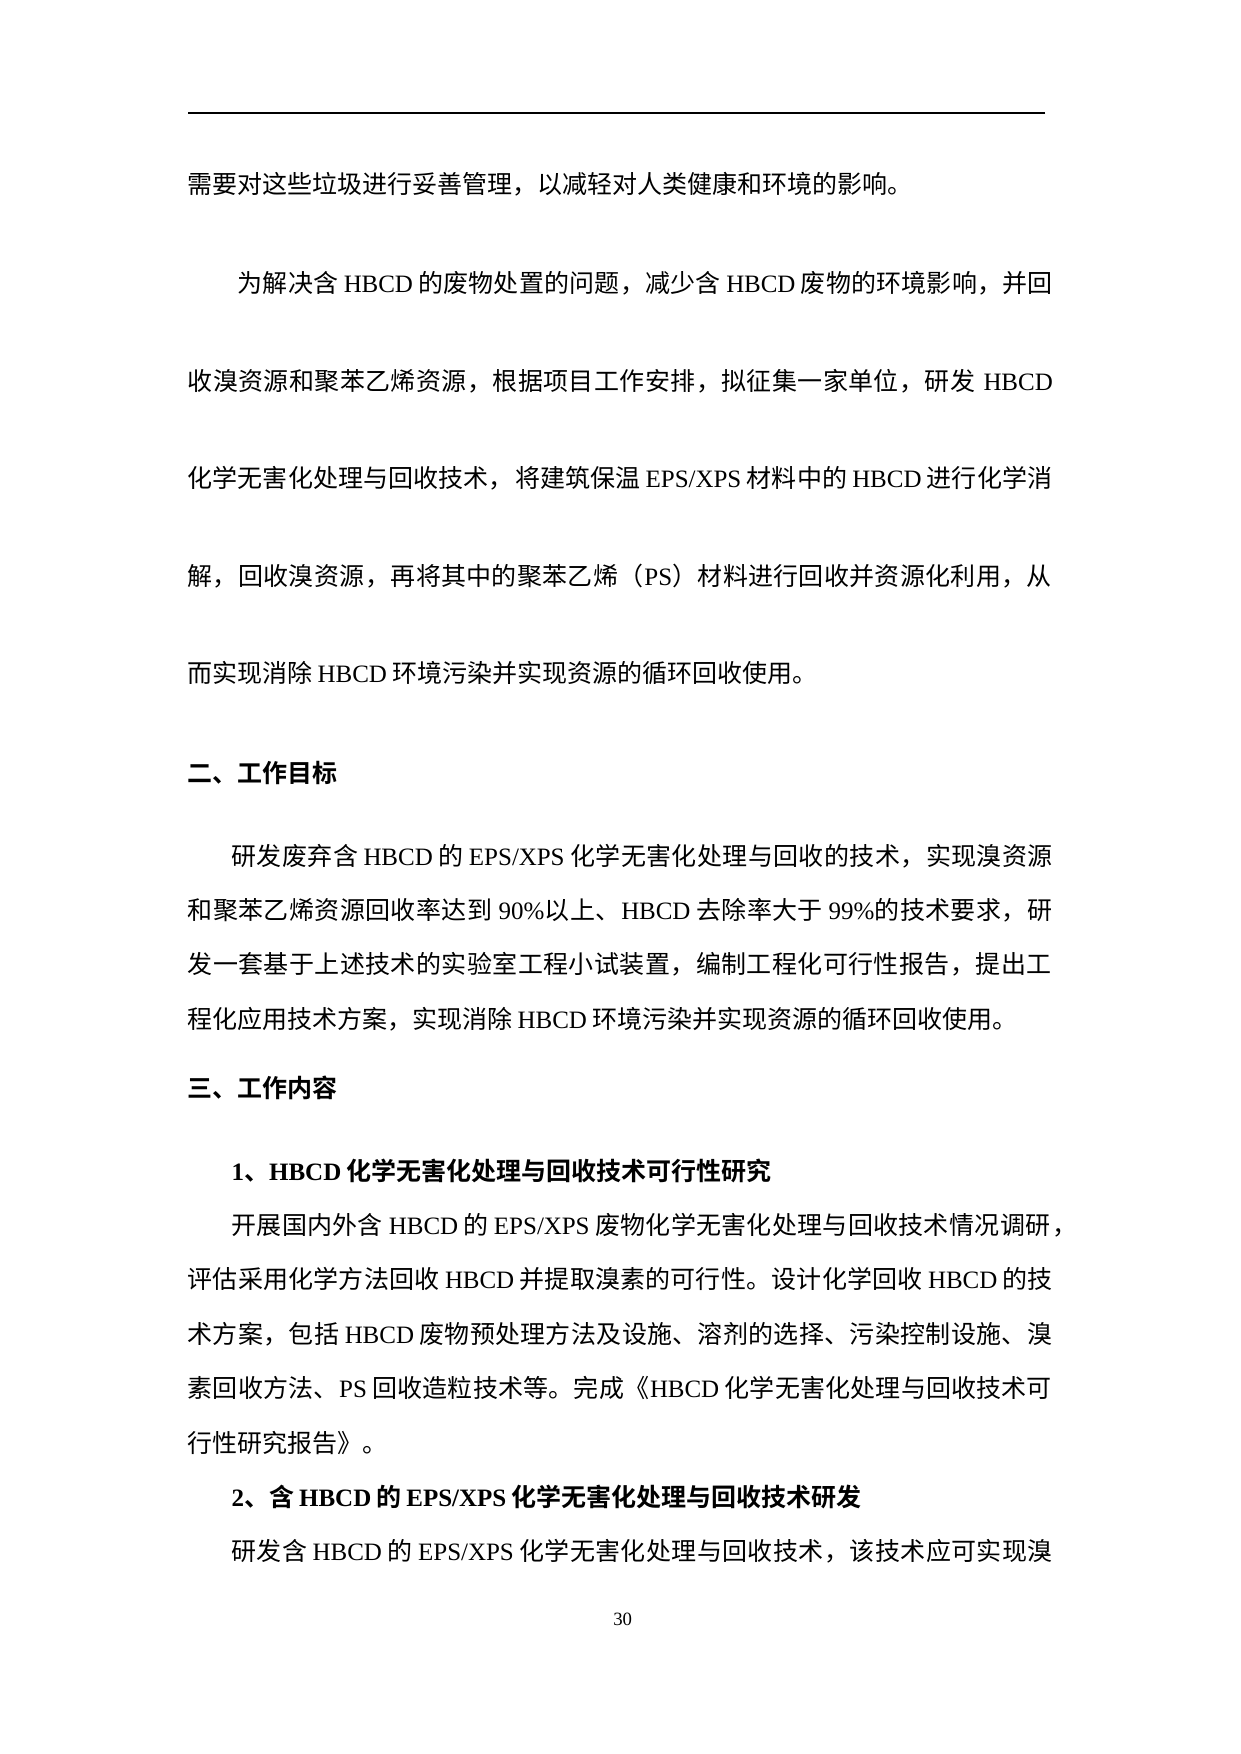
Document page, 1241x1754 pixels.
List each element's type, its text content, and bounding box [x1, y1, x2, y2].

list 工作目标 [187, 739, 1053, 804]
list 2、含HBCD的EPS/XPS化学无害化处理与回收技术研发 [187, 1477, 1053, 1514]
list 开展国内外含HBCD的EPS/XPS废物化学无害化处理与回收技术情况调研，评估采用化学方法回收HBCD并提取溴素的可行性。设计化学回收HBCD的技术方案，包括HBCD废物预处理方法及设施、溶剂的选择、污染控制设施、溴素回收方法、PS回收造粒技术等。完成《HBCD化学无害化处理与回收技术可行性研究报告》。 [187, 1206, 1053, 1459]
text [187, 150, 1053, 215]
list 1、HBCD化学无害化处理与回收技术可行性研究 [187, 1151, 1053, 1187]
list 工作内容 [187, 1054, 1053, 1119]
text 为解决含HBCD的废物处置的问题，减少含HBCD废物的环境影响，并回收溴资源和聚苯乙烯资源，根据项目工作安排，拟征集一家单位，研发HBCD化学无害化处理与回收技术，将建筑保温EPS/XPS材料中的HBCD进行化学消解，回收溴资源，再将其中的聚苯乙烯（PS）材料进行回收并资源化利用，从而实现消除HBCD环境污染并实现资源的循环回收使用。 [187, 249, 1053, 704]
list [187, 1532, 1053, 1568]
list 研发废弃含HBCD的EPS/XPS化学无害化处理与回收的技术，实现溴资源和聚苯乙烯资源回收率达到90%以上、HBCD去除率大于99%的技术要求，研发一套基于上述技术的实验室工程小试装置，编制工程化可行性报告，提出工程化应用技术方案，实现消除HBCD环境污染并实现资源的循环回收使用。 [187, 836, 1053, 1036]
